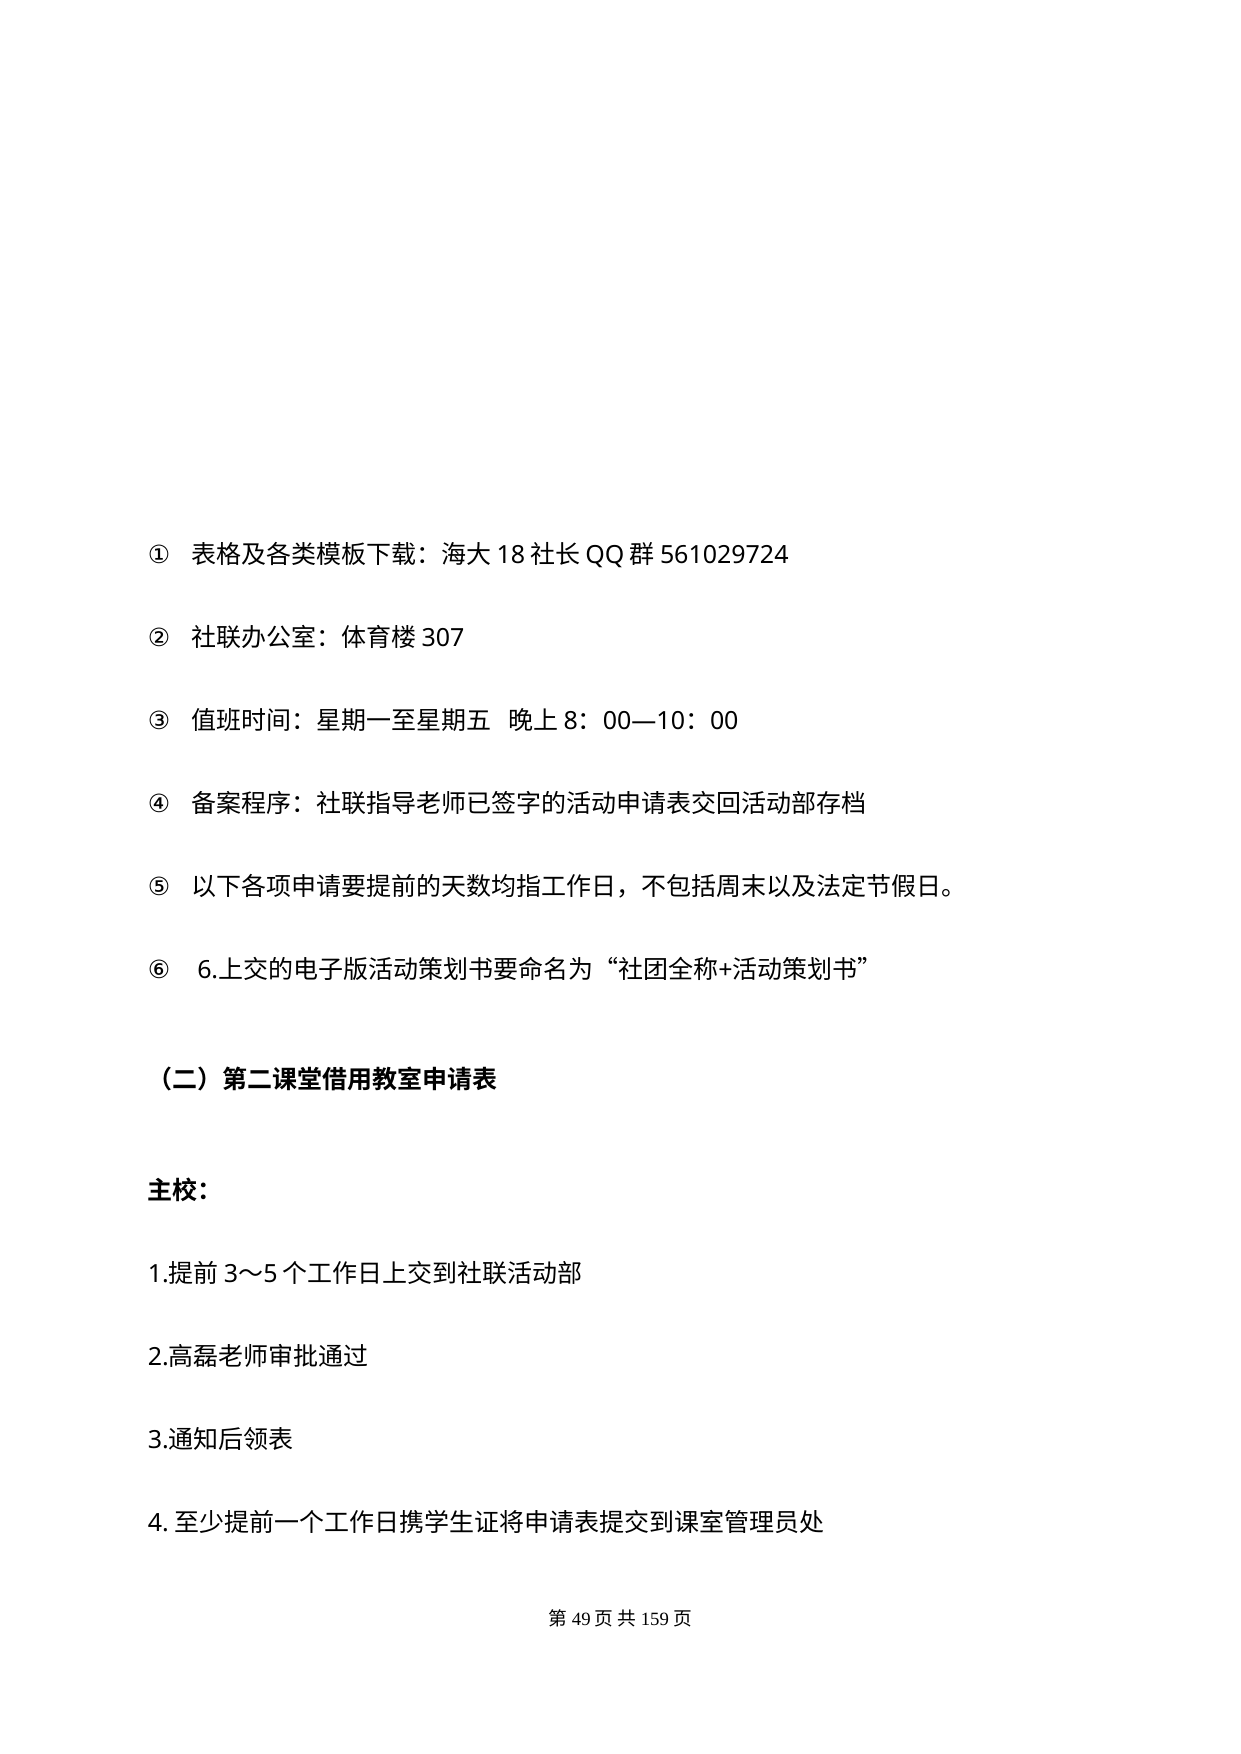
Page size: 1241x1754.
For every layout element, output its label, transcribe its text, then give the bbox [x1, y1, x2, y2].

text 1.提前3～5个工作日上交到社联活动部 [148, 1239, 1092, 1304]
text 3.通知后领表 [148, 1405, 1092, 1470]
text ⑥ 6.上交的电子版活动策划书要命名为“社团全称+活动策划书” [148, 935, 1092, 1000]
text ① 表格及各类模板下载：海大18社长QQ群 561029724 [148, 520, 1092, 585]
text ⑤ 以下各项申请要提前的天数均指工作日，不包括周末以及法定节假日。 [148, 852, 1092, 917]
subtitle （二）第二课堂借用教室申请表 [148, 1046, 1092, 1111]
text ② 社联办公室：体育楼307 [148, 603, 1092, 668]
text 4. 至少提前一个工作日携学生证将申请表提交到课室管理员处 [148, 1488, 1092, 1553]
text ③ 值班时间：星期一至星期五 晚上8：00—10：00 [148, 686, 1092, 751]
text ④ 备案程序：社联指导老师已签字的活动申请表交回活动部存档 [148, 769, 1092, 834]
text 2.高磊老师审批通过 [148, 1322, 1092, 1387]
text 主校： [148, 1156, 1092, 1221]
